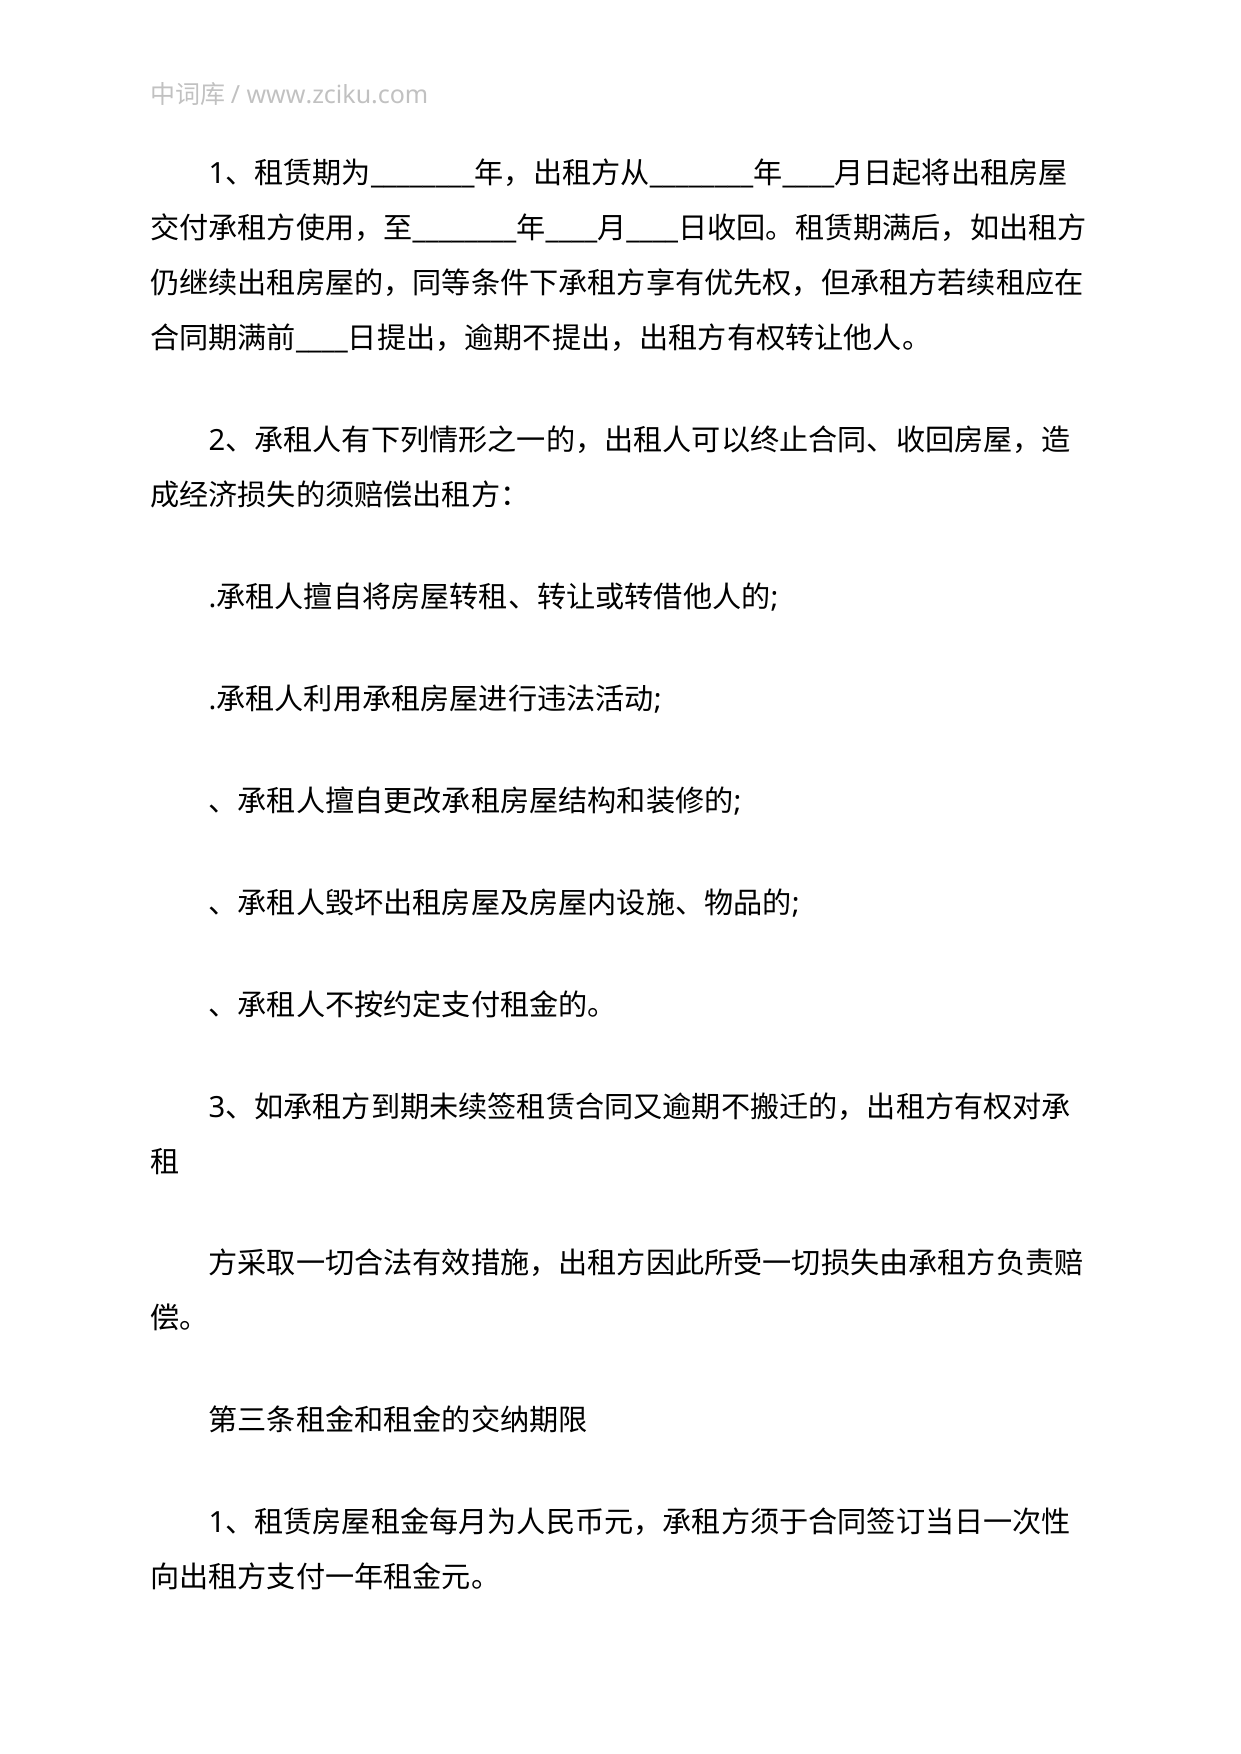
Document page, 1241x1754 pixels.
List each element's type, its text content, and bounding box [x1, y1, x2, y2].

text 、承租人不按约定支付租金的。 [150, 982, 1090, 1024]
text 第三条租金和租金的交纳期限 [150, 1397, 1090, 1439]
text 、承租人毁坏出租房屋及房屋内设施、物品的; [150, 879, 1090, 922]
text .承租人擅自将房屋转租、转让或转借他人的; [150, 574, 1090, 616]
text .承租人利用承租房屋进行违法活动; [150, 676, 1090, 718]
text 、承租人擅自更改承租房屋结构和装修的; [150, 778, 1090, 820]
text 1、租赁房屋租金每月为人民币元，承租方须于合同签订当日一次性向出租方支付一年租金元。 [150, 1498, 1090, 1596]
text 3、如承租方到期未续签租赁合同又逾期不搬迁的，出租方有权对承租 [150, 1083, 1090, 1181]
text 1、租赁期为________年，出租方从________年____月日起将出租房屋交付承租方使用，至________年____月____日收回。租赁期满后，如出租方仍继续出租房屋的，同等条件下承租方享有优先权，但承租方若续租应在合同期满前____日提出，逾期不提出，出租方有权转让他人。 [150, 150, 1090, 357]
text 2、承租人有下列情形之一的，出租人可以终止合同、收回房屋，造成经济损失的须赔偿出租方： [150, 417, 1090, 514]
text 方采取一切合法有效措施，出租方因此所受一切损失由承租方负责赔偿。 [150, 1240, 1090, 1337]
